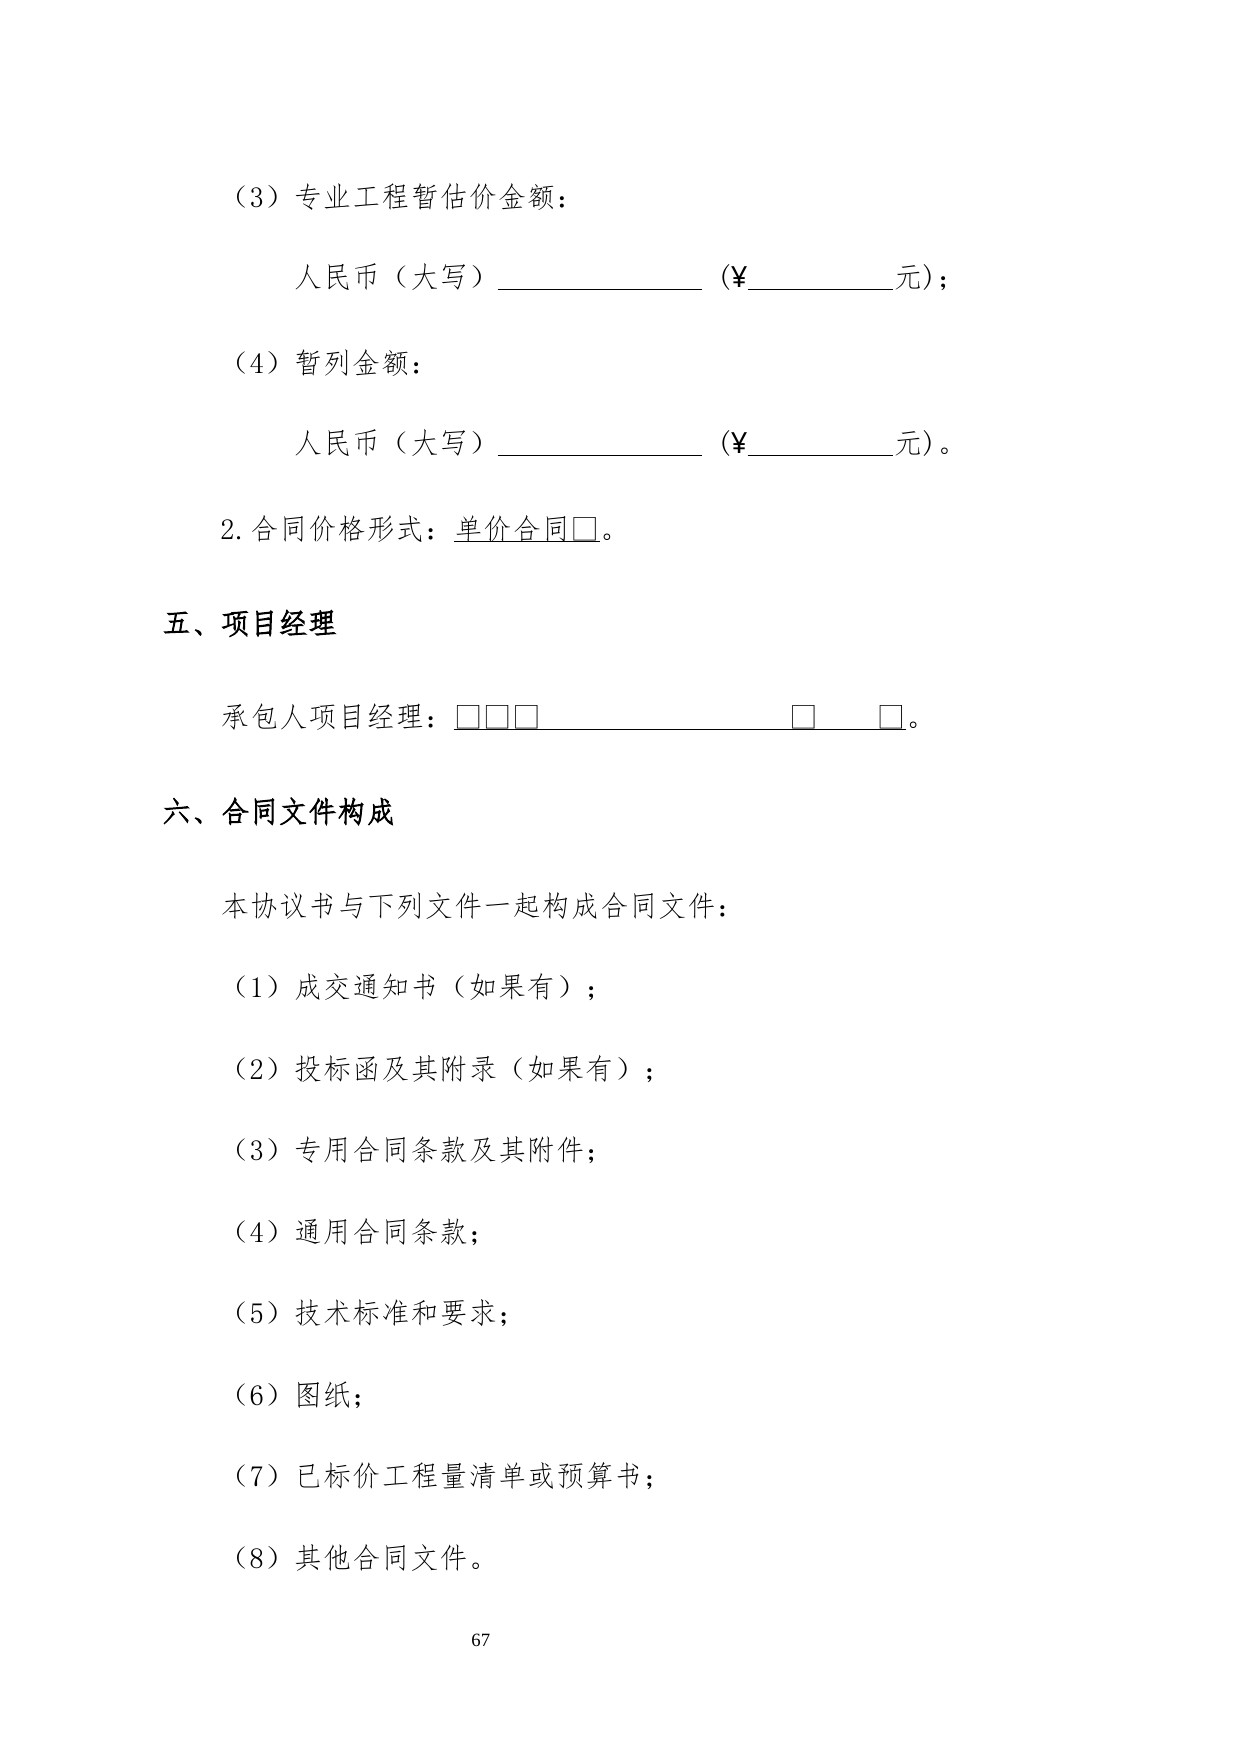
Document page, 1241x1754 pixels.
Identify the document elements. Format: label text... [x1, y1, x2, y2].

subtitle 六、合同文件构成 [162, 777, 1081, 842]
text （6）图纸； [162, 1360, 1081, 1425]
text 本协议书与下列文件一起构成合同文件： [162, 871, 1081, 936]
text （2）投标函及其附录（如果有）； [162, 1034, 1081, 1099]
text （8）其他合同文件。 [162, 1523, 1081, 1588]
text （4）通用合同条款； [162, 1197, 1081, 1262]
text （1）成交通知书（如果有）； [162, 952, 1081, 1017]
text 人民币（大写） (¥ 元)； [162, 243, 1081, 308]
text （5）技术标准和要求； [162, 1279, 1081, 1344]
text （4）暂列金额： [162, 328, 1081, 393]
text 2.合同价格形式：单价合同。 [162, 495, 1081, 560]
text （7）已标价工程量清单或预算书； [162, 1442, 1081, 1507]
text （3）专用合同条款及其附件； [162, 1116, 1081, 1181]
text （3）专业工程暂估价金额： [162, 162, 1081, 227]
text 承包人项目经理：  。 [162, 683, 1081, 748]
subtitle 五、项目经理 [162, 589, 1081, 654]
text 人民币（大写） (¥ 元)。 [162, 410, 1081, 475]
